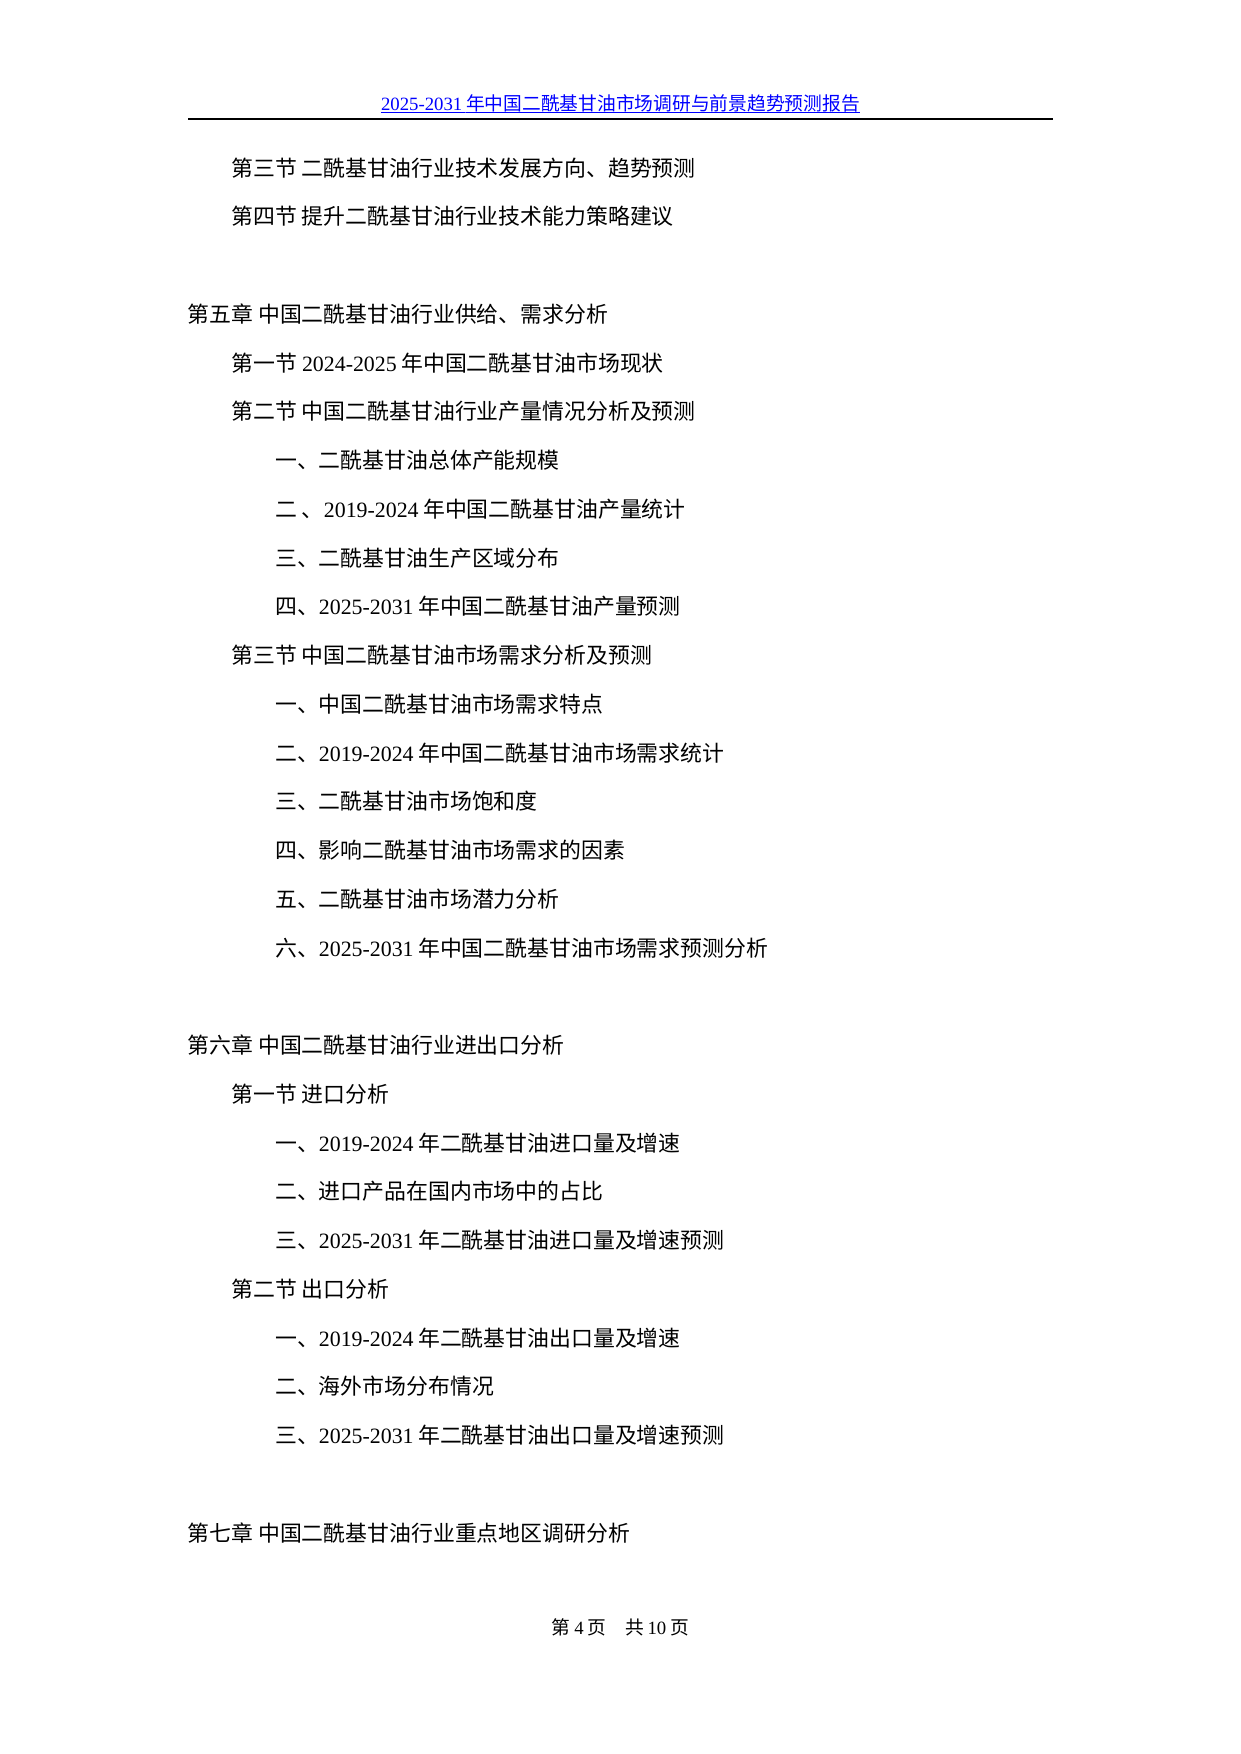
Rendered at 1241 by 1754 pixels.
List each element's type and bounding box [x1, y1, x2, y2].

text [187, 150, 1053, 1548]
